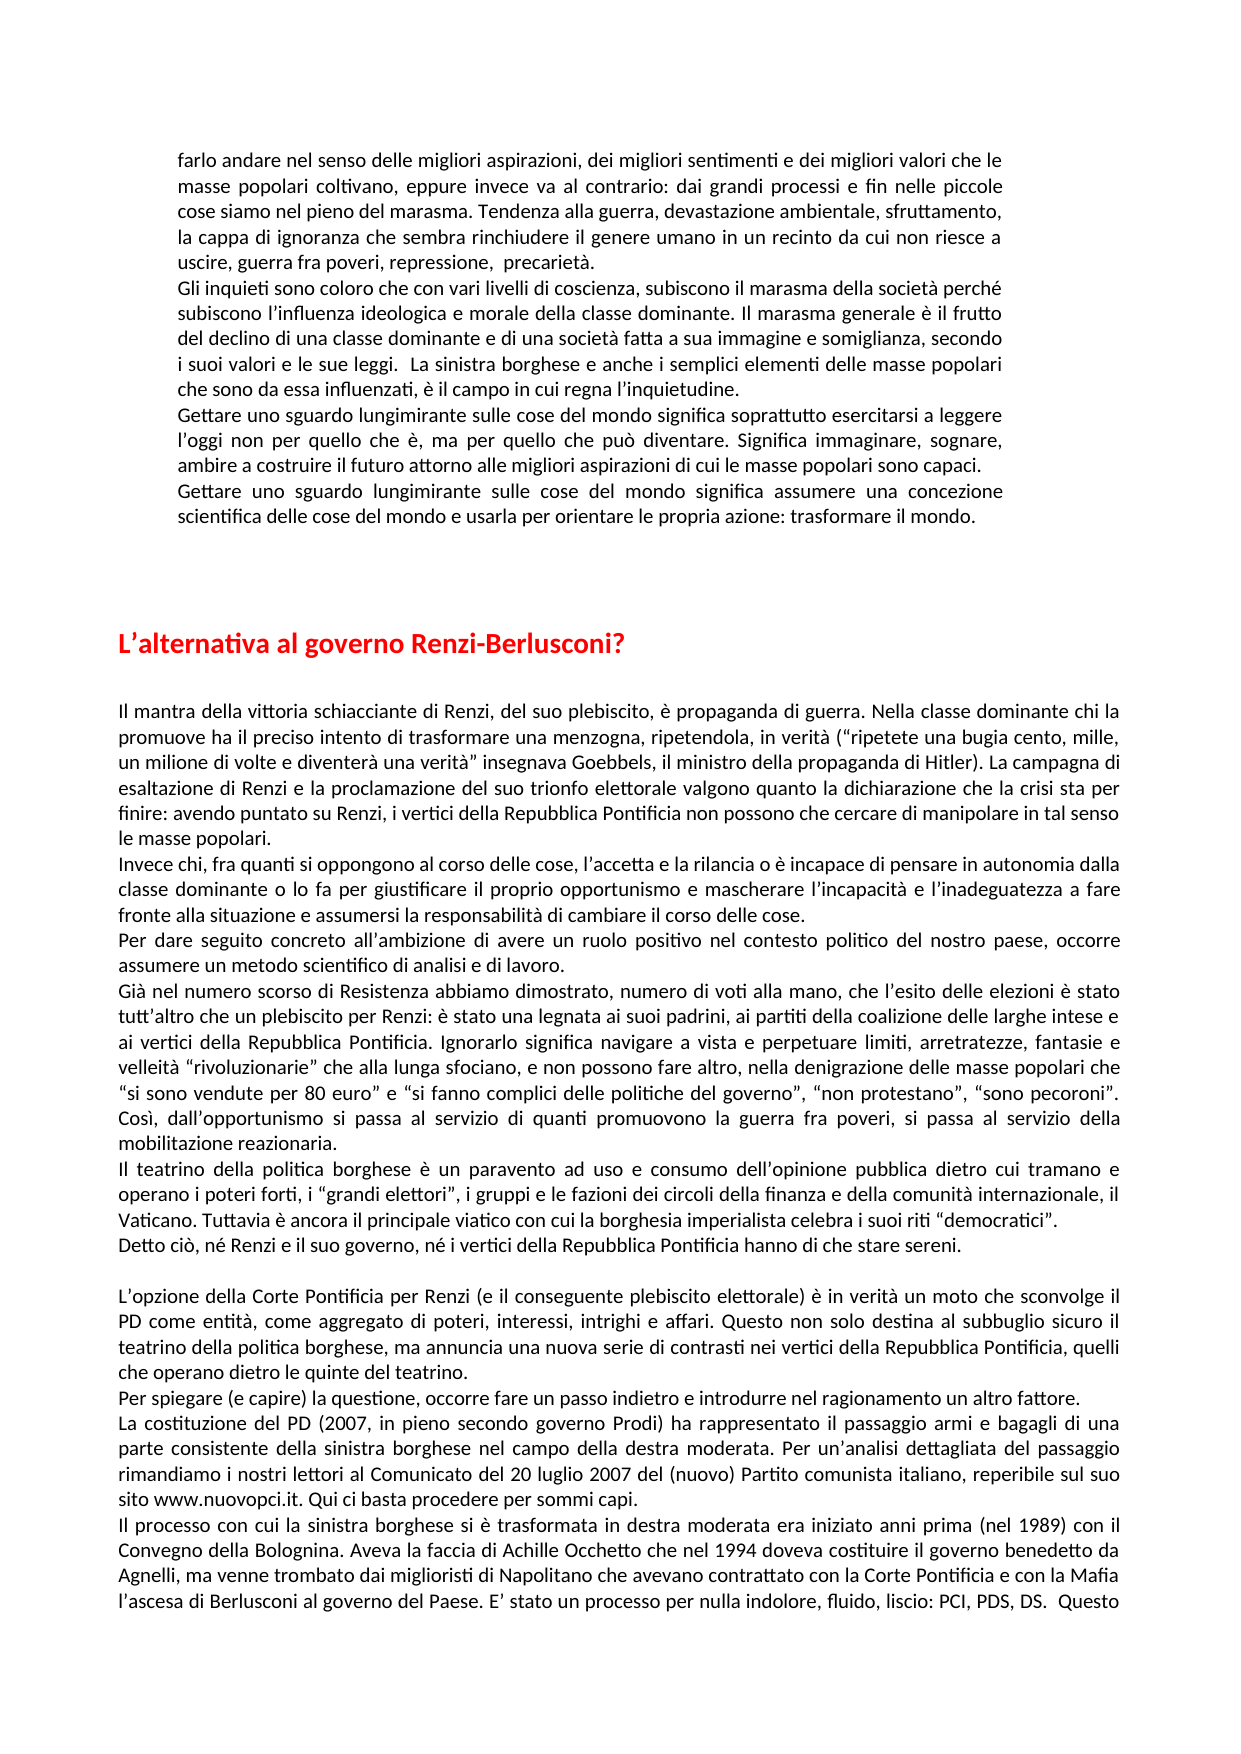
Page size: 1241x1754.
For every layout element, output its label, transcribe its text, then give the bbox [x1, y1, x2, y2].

text Gli inquieti sono coloro che con vari livelli di coscienza, subiscono il marasma della società perché subiscono l’influenza ideologica e morale della classe dominante. Il marasma generale è il frutto del declino di una classe dominante e di una società fatta a sua immagine e somiglianza, secondo i suoi valori e le sue leggi. La sinistra borghese e anche i semplici elementi delle masse popolari che sono da essa influenzati, è il campo in cui regna l’inquietudine. [177, 275, 1004, 402]
text L’opzione della Corte Pontificia per Renzi (e il conseguente plebiscito elettorale) è in verità un moto che sconvolge il PD come entità, come aggregato di poteri, interessi, intrighi e affari. Questo non solo destina al subbuglio sicuro il teatrino della politica borghese, ma annuncia una nuova serie di contrasti nei vertici della Repubblica Pontificia, quelli che operano dietro le quinte del teatrino. [118, 1283, 1122, 1385]
text Gettare uno sguardo lungimirante sulle cose del mondo significa assumere una concezione scientifica delle cose del mondo e usarla per orientare le propria azione: trasformare il mondo. [177, 478, 1004, 529]
text Per dare seguito concreto all’ambizione di avere un ruolo positivo nel contesto politico del nostro paese, occorre assumere un metodo scientifico di analisi e di lavoro. [118, 927, 1122, 978]
text Per spiegare (e capire) la questione, occorre fare un passo indietro e introdurre nel ragionamento un altro fattore. [118, 1385, 1122, 1410]
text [177, 148, 1004, 275]
text La costituzione del PD (2007, in pieno secondo governo Prodi) ha rappresentato il passaggio armi e bagagli di una parte consistente della sinistra borghese nel campo della destra moderata. Per un’analisi dettagliata del passaggio rimandiamo i nostri lettori al Comunicato del 20 luglio 2007 del (nuovo) Partito comunista italiano, reperibile sul suo sito www.nuovopci.it. Qui ci basta procedere per sommi capi. [118, 1410, 1122, 1512]
text Il mantra della vittoria schiacciante di Renzi, del suo plebiscito, è propaganda di guerra. Nella classe dominante chi la promuove ha il preciso intento di trasformare una menzogna, ripetendola, in verità (“ripetete una bugia cento, mille, un milione di volte e diventerà una verità” insegnava Goebbels, il ministro della propaganda di Hitler). La campagna di esaltazione di Renzi e la proclamazione del suo trionfo elettorale valgono quanto la dichiarazione che la crisi sta per finire: avendo puntato su Renzi, i vertici della Repubblica Pontificia non possono che cercare di manipolare in tal senso le masse popolari. [118, 698, 1122, 851]
text Il teatrino della politica borghese è un paravento ad uso e consumo dell’opinione pubblica dietro cui tramano e operano i poteri forti, i “grandi elettori”, i gruppi e le fazioni dei circoli della finanza e della comunità internazionale, il Vaticano. Tuttavia è ancora il principale viatico con cui la borghesia imperialista celebra i suoi riti “democratici”. [118, 1156, 1122, 1232]
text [118, 1512, 1122, 1613]
text Detto ciò, né Renzi e il suo governo, né i vertici della Repubblica Pontificia hanno di che stare sereni. [118, 1232, 1122, 1258]
text Invece chi, fra quanti si oppongono al corso delle cose, l’accetta e la rilancia o è incapace di pensare in autonomia dalla classe dominante o lo fa per giustificare il proprio opportunismo e mascherare l’incapacità e l’inadeguatezza a fare fronte alla situazione e assumersi la responsabilità di cambiare il corso delle cose. [118, 851, 1122, 927]
text L’alternativa al governo Renzi-Berlusconi? [118, 625, 1122, 661]
text Gettare uno sguardo lungimirante sulle cose del mondo significa soprattutto esercitarsi a leggere l’oggi non per quello che è, ma per quello che può diventare. Significa immaginare, sognare, ambire a costruire il futuro attorno alle migliori aspirazioni di cui le masse popolari sono capaci. [177, 402, 1004, 478]
text Già nel numero scorso di Resistenza abbiamo dimostrato, numero di voti alla mano, che l’esito delle elezioni è stato tutt’altro che un plebiscito per Renzi: è stato una legnata ai suoi padrini, ai partiti della coalizione delle larghe intese e ai vertici della Repubblica Pontificia. Ignorarlo significa navigare a vista e perpetuare limiti, arretratezze, fantasie e velleità “rivoluzionarie” che alla lunga sfociano, e non possono fare altro, nella denigrazione delle masse popolari che “si sono vendute per 80 euro” e “si fanno complici delle politiche del governo”, “non protestano”, “sono pecoroni”. Così, dall’opportunismo si passa al servizio di quanti promuovono la guerra fra poveri, si passa al servizio della mobilitazione reazionaria. [118, 978, 1122, 1156]
